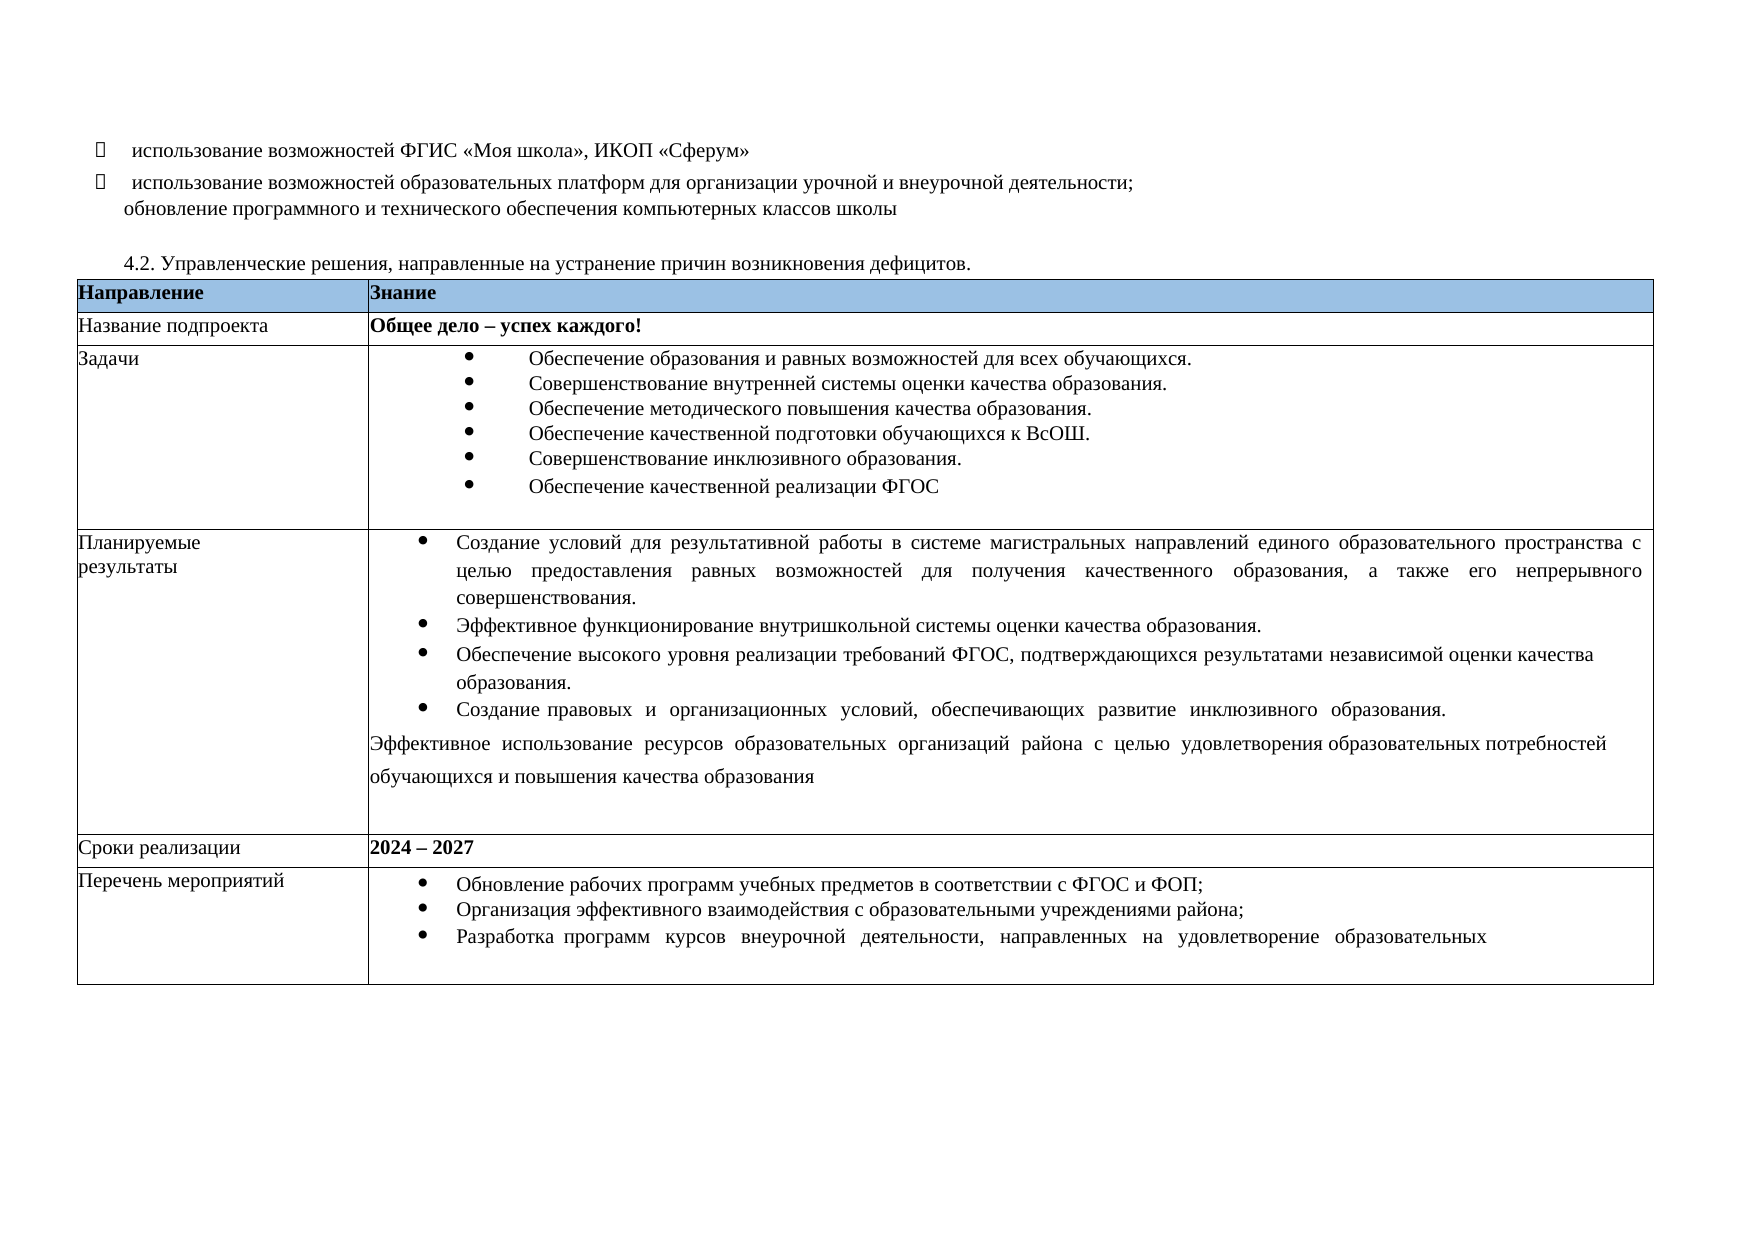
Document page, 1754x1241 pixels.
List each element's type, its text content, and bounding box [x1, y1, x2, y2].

table_cell 2024 – 2027 [369, 835, 1653, 867]
table_cell Название подпроекта [78, 313, 368, 345]
table_cell Обновление рабочих программ учебных предметов в соответствии с ФГОС и ФОП; Организация эффективного взаимодействия с образовательными учреждениями района; Разработка программ курсов внеурочной деятельности, направленных на удовлетворение образовательных [369, 868, 1653, 984]
list использование возможностей образовательных платформ для организации урочной и внеурочной деятельности; [94, 164, 1746, 196]
text 4.2. Управленческие решения, направленные на устранение причин возникновения дефицитов. [64, 251, 1746, 275]
table_cell Задачи [78, 346, 368, 529]
table_cell Планируемые результаты [78, 530, 368, 833]
table_cell Перечень мероприятий [78, 868, 368, 984]
table_cell Сроки реализации [78, 835, 368, 867]
table_cell Создание условий для результативной работы в системе магистральных направлений единого образовательного пространства с целью предоставления равных возможностей для получения качественного образования, а также его непрерывного совершенствования. Эффективное функционирование внутришкольной системы оценки качества образования. Обеспечение высокого уровня реализации требований ФГОС, подтверждающихся результатами независимой оценки качества образования. Создание правовых и организационных условий, обеспечивающих развитие инклюзивного образования. Эффективное использование ресурсов образовательных организаций района с целью удовлетворения образовательных потребностей обучающихся и повышения качества образования [369, 530, 1653, 833]
list использование возможностей ФГИС «Моя школа», ИКОП «Сферум» [94, 135, 1746, 164]
table_cell Общее дело – успех каждого! [369, 313, 1653, 345]
table_header Знание [369, 280, 1653, 312]
table_header Направление [78, 280, 368, 312]
table_cell Обеспечение образования и равных возможностей для всех обучающихся. Совершенствование внутренней системы оценки качества образования. Обеспечение методического повышения качества образования. Обеспечение качественной подготовки обучающихся к ВсОШ. Совершенствование инклюзивного образования. Обеспечение качественной реализации ФГОС [369, 346, 1653, 529]
text обновление программного и технического обеспечения компьютерных классов школы [64, 196, 1746, 220]
